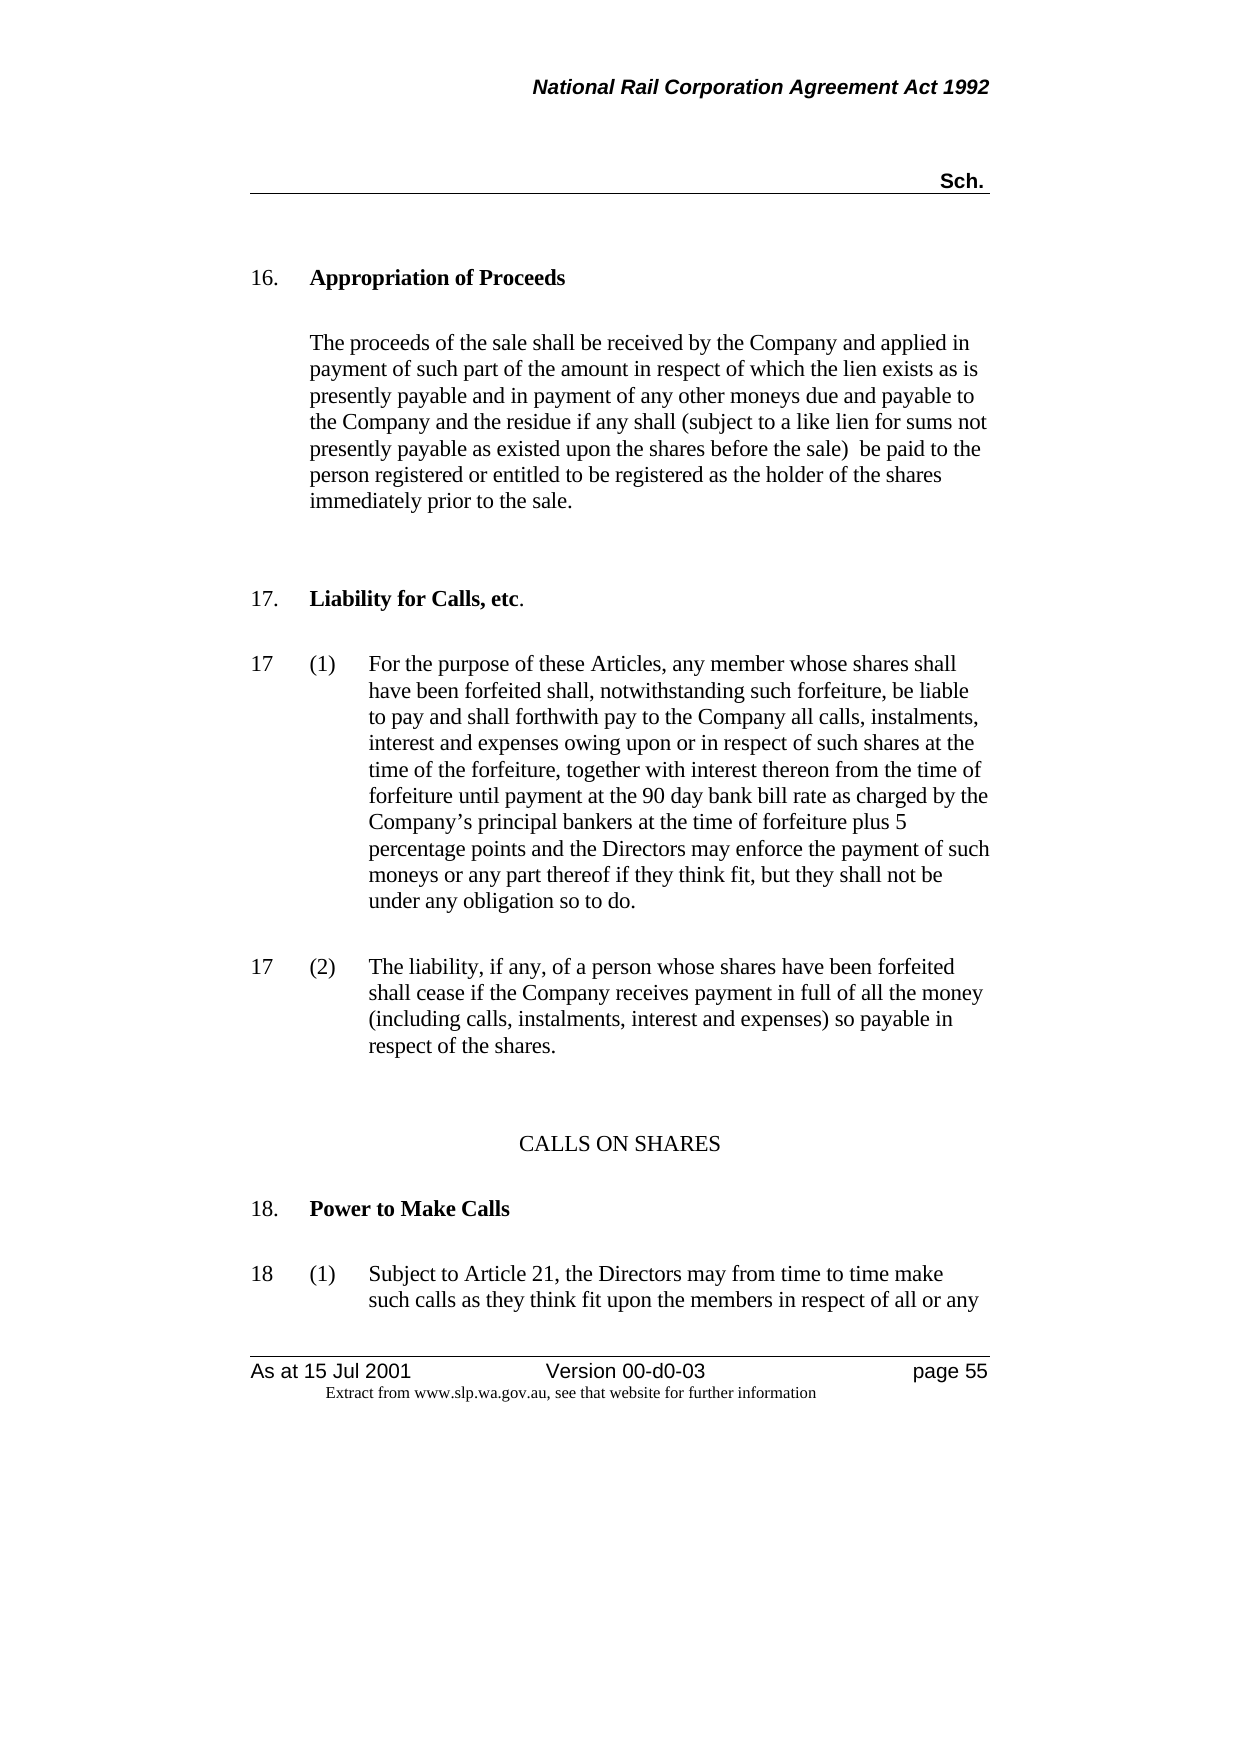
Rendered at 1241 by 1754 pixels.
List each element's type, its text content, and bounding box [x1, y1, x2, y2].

text 18. Power to Make Calls [250, 1195, 990, 1221]
text The proceeds of the sale shall be received by the Company and applied in payment of such part of the amount in respect of which the lien exists as is presently payable and in payment of any other moneys due and payable to the Company and the residue if any shall (subject to a like lien for sums not presently payable as existed upon the shares before the sale) be paid to the person registered or entitled to be registered as the holder of the shares immediately prior to the sale. [250, 329, 990, 514]
text 16. Appropriation of Proceeds [250, 264, 990, 290]
text 17. Liability for Calls, etc. [250, 585, 990, 611]
text 17 (1) For the purpose of these Articles, any member whose shares shall have been forfeited shall, notwithstanding such forfeiture, be liable to pay and shall forthwith pay to the Company all calls, instalments, interest and expenses owing upon or in respect of such shares at the time of the forfeiture, together with interest thereon from the time of forfeiture until payment at the 90 day bank bill rate as charged by the Company’s principal bankers at the time of forfeiture plus 5 percentage points and the Directors may enforce the payment of such moneys or any part thereof if they think fit, but they shall not be under any obligation so to do. [250, 650, 990, 914]
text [250, 1260, 990, 1313]
text 17 (2) The liability, if any, of a person whose shares have been forfeited shall cease if the Company receives payment in full of all the money (including calls, instalments, interest and expenses) so payable in respect of the shares. [250, 953, 990, 1058]
text CALLS ON SHARES [250, 1129, 990, 1156]
